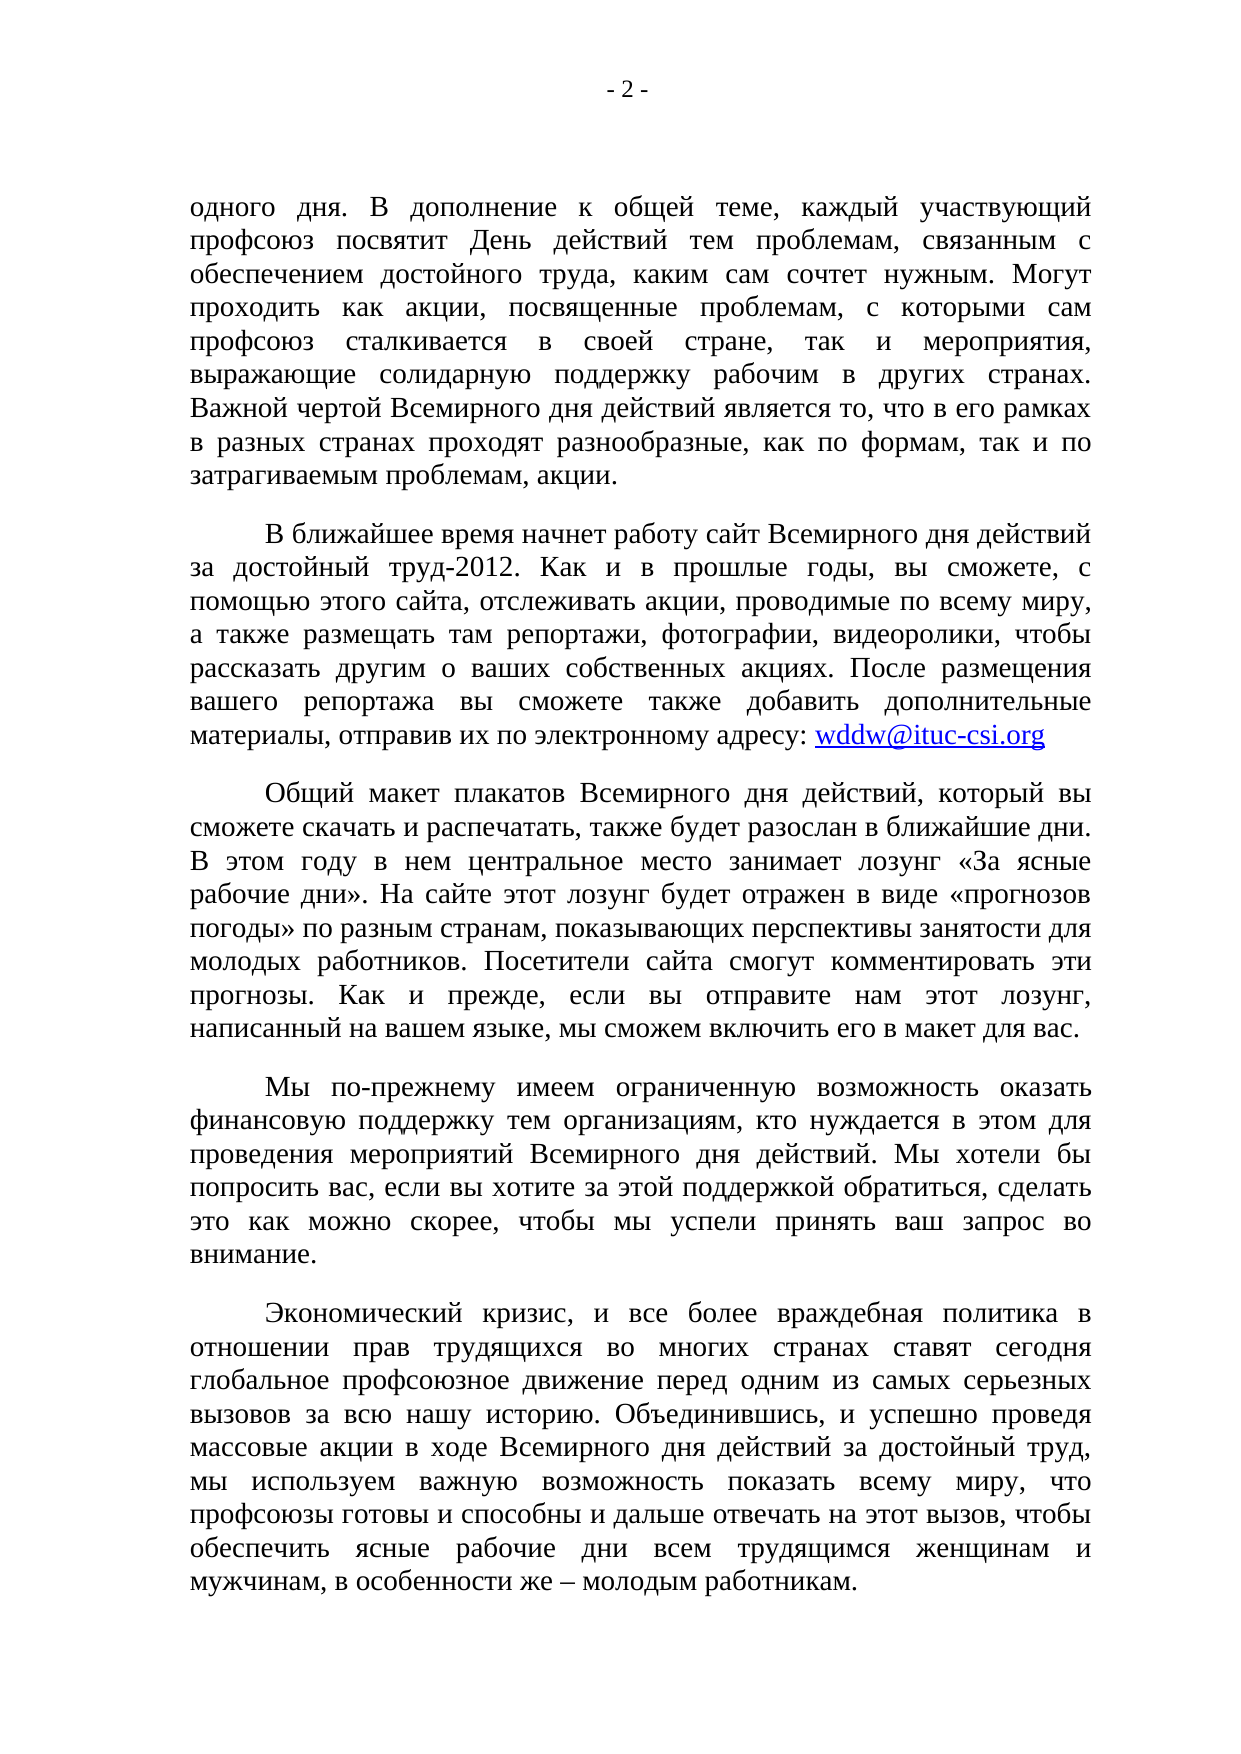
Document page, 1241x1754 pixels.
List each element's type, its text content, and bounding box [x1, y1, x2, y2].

text Общий макет плакатов Всемирного дня действий, который вы сможете скачать и распечатать, также будет разослан в ближайшие дни. В этом году в нем центральное место занимает лозунг «За ясные рабочие дни». На сайте этот лозунг будет отражен в виде «прогнозов погоды» по разным странам, показывающих перспективы занятости для молодых работников. Посетители сайта смогут комментировать эти прогнозы. Как и прежде, если вы отправите нам этот лозунг, написанный на вашем языке, мы сможем включить его в макет для вас. [189, 776, 1092, 1044]
text Мы по-прежнему имеем ограниченную возможность оказать финансовую поддержку тем организациям, кто нуждается в этом для проведения мероприятий Всемирного дня действий. Мы хотели бы попросить вас, если вы хотите за этой поддержкой обратиться, сделать это как можно скорее, чтобы мы успели принять ваш запрос во внимание. [189, 1069, 1092, 1270]
text В ближайшее время начнет работу сайт Всемирного дня действий за достойный труд-2012. Как и в прошлые годы, вы сможете, с помощью этого сайта, отслеживать акции, проводимые по всему миру, а также размещать там репортажи, фотографии, видеоролики, чтобы рассказать другим о ваших собственных акциях. После размещения вашего репортажа вы сможете также добавить дополнительные материалы, отправив их по электронному адресу: wddw@ituc-csi.org [189, 516, 1092, 751]
text Экономический кризис, и все более враждебная политика в отношении прав трудящихся во многих странах ставят сегодня глобальное профсоюзное движение перед одним из самых серьезных вызовов за всю нашу историю. Объединившись, и успешно проведя массовые акции в ходе Всемирного дня действий за достойный труд, мы используем важную возможность показать всему миру, что профсоюзы готовы и способны и дальше отвечать на этот вызов, чтобы обеспечить ясные рабочие дни всем трудящимся женщинам и мужчинам, в особенности же – молодым работникам. [189, 1295, 1092, 1597]
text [189, 189, 1092, 491]
